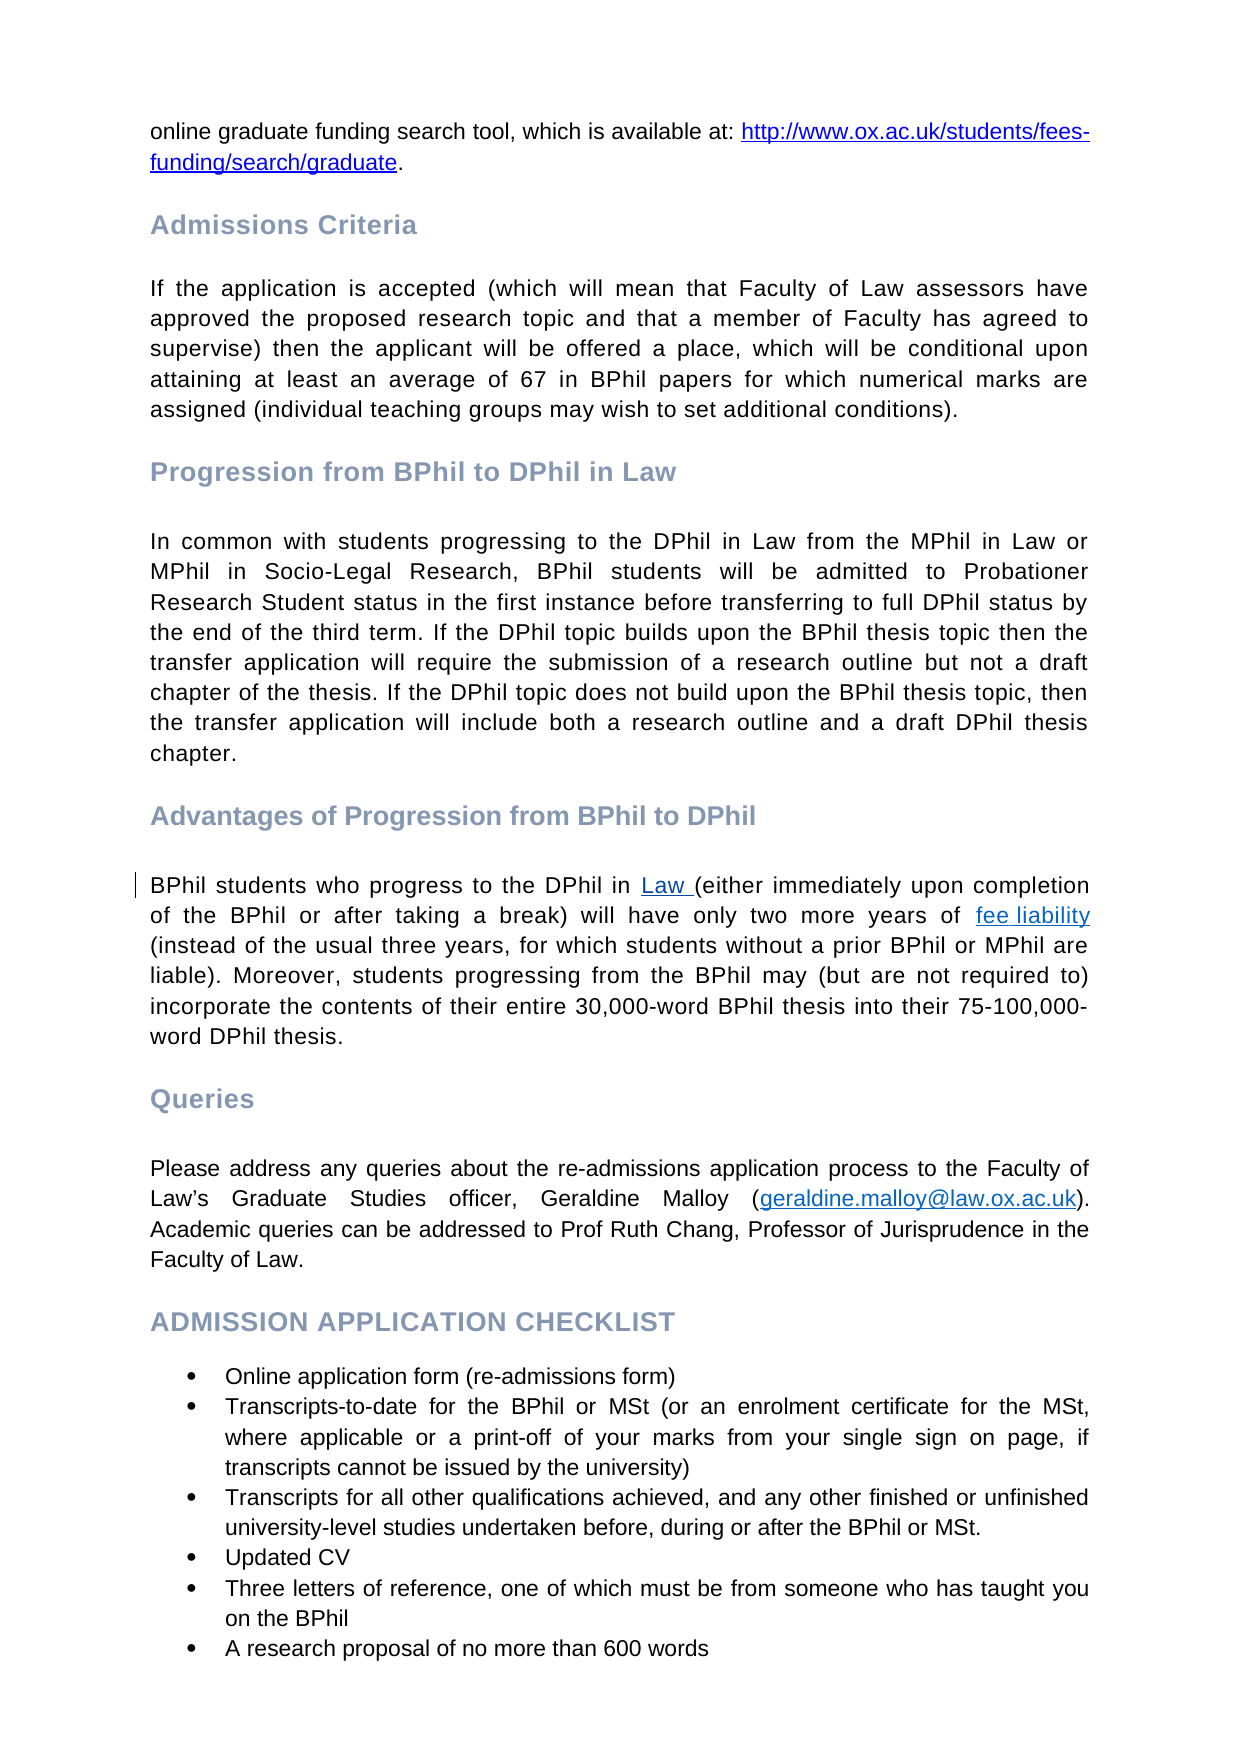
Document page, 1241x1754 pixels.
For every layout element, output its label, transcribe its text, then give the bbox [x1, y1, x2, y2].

text Advantages of Progression from BPhil to DPhil [150, 800, 1090, 831]
list Transcripts-to-date for the BPhil or MSt (or an enrolment certificate for the MSt, where applicable or a print-off of your marks from your single sign on page, if transcripts cannot be issued by the university) [187, 1393, 1090, 1480]
text In common with students progressing to the DPhil in Law from the MPhil in Law or MPhil in Socio-Legal Research, BPhil students will be admitted to Probationer Research Student status in the first instance before transferring to full DPhil status by the end of the third term. If the DPhil topic builds upon the BPhil thesis topic then the transfer application will require the submission of a research outline but not a draft chapter of the thesis. If the DPhil topic does not build upon the BPhil thesis topic, then the transfer application will include both a research outline and a draft DPhil thesis chapter. [150, 528, 1090, 766]
text Progression from BPhil to DPhil in Law [150, 456, 1090, 487]
list Online application form (re-admissions form) [187, 1363, 1090, 1389]
list Updated CV [187, 1544, 1090, 1571]
list Transcripts for all other qualifications achieved, and any other finished or unfinished university-level studies undertaken before, during or after the BPhil or MSt. [187, 1484, 1090, 1540]
text BPhil students who progress to the DPhil in (either immediately upon completion of the BPhil or after taking a break) will have only two more years of fee liability (instead of the usual three years, for which students without a prior BPhil or MPhil are liable). Moreover, students progressing from the BPhil may (but are not required to) incorporate the contents of their entire 30,000-word BPhil thesis into their 75-100,000-word DPhil thesis. [150, 872, 1090, 1049]
text Queries [150, 1083, 1090, 1114]
text If the application is accepted (which will mean that Faculty of Law assessors have approved the proposed research topic and that a member of Faculty has agreed to supervise) then the applicant will be offered a place, which will be conditional upon attaining at least an average of 67 in BPhil papers for which numerical marks are assigned (individual teaching groups may wish to set additional conditions). [150, 275, 1090, 422]
text ADMISSION APPLICATION CHECKLIST [150, 1306, 1090, 1337]
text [150, 118, 1090, 175]
text Admissions Criteria [150, 209, 1090, 240]
text Please address any queries about the re-admissions application process to the Faculty of Law’s Graduate Studies officer, Geraldine Malloy (geraldine.malloy@law.ox.ac.uk). Academic queries can be addressed to Prof Ruth Chang, Professor of Jurisprudence in the Faculty of Law. [150, 1155, 1090, 1272]
list A research proposal of no more than 600 words [187, 1635, 1090, 1661]
list Three letters of reference, one of which must be from someone who has taught you on the BPhil [187, 1574, 1090, 1631]
